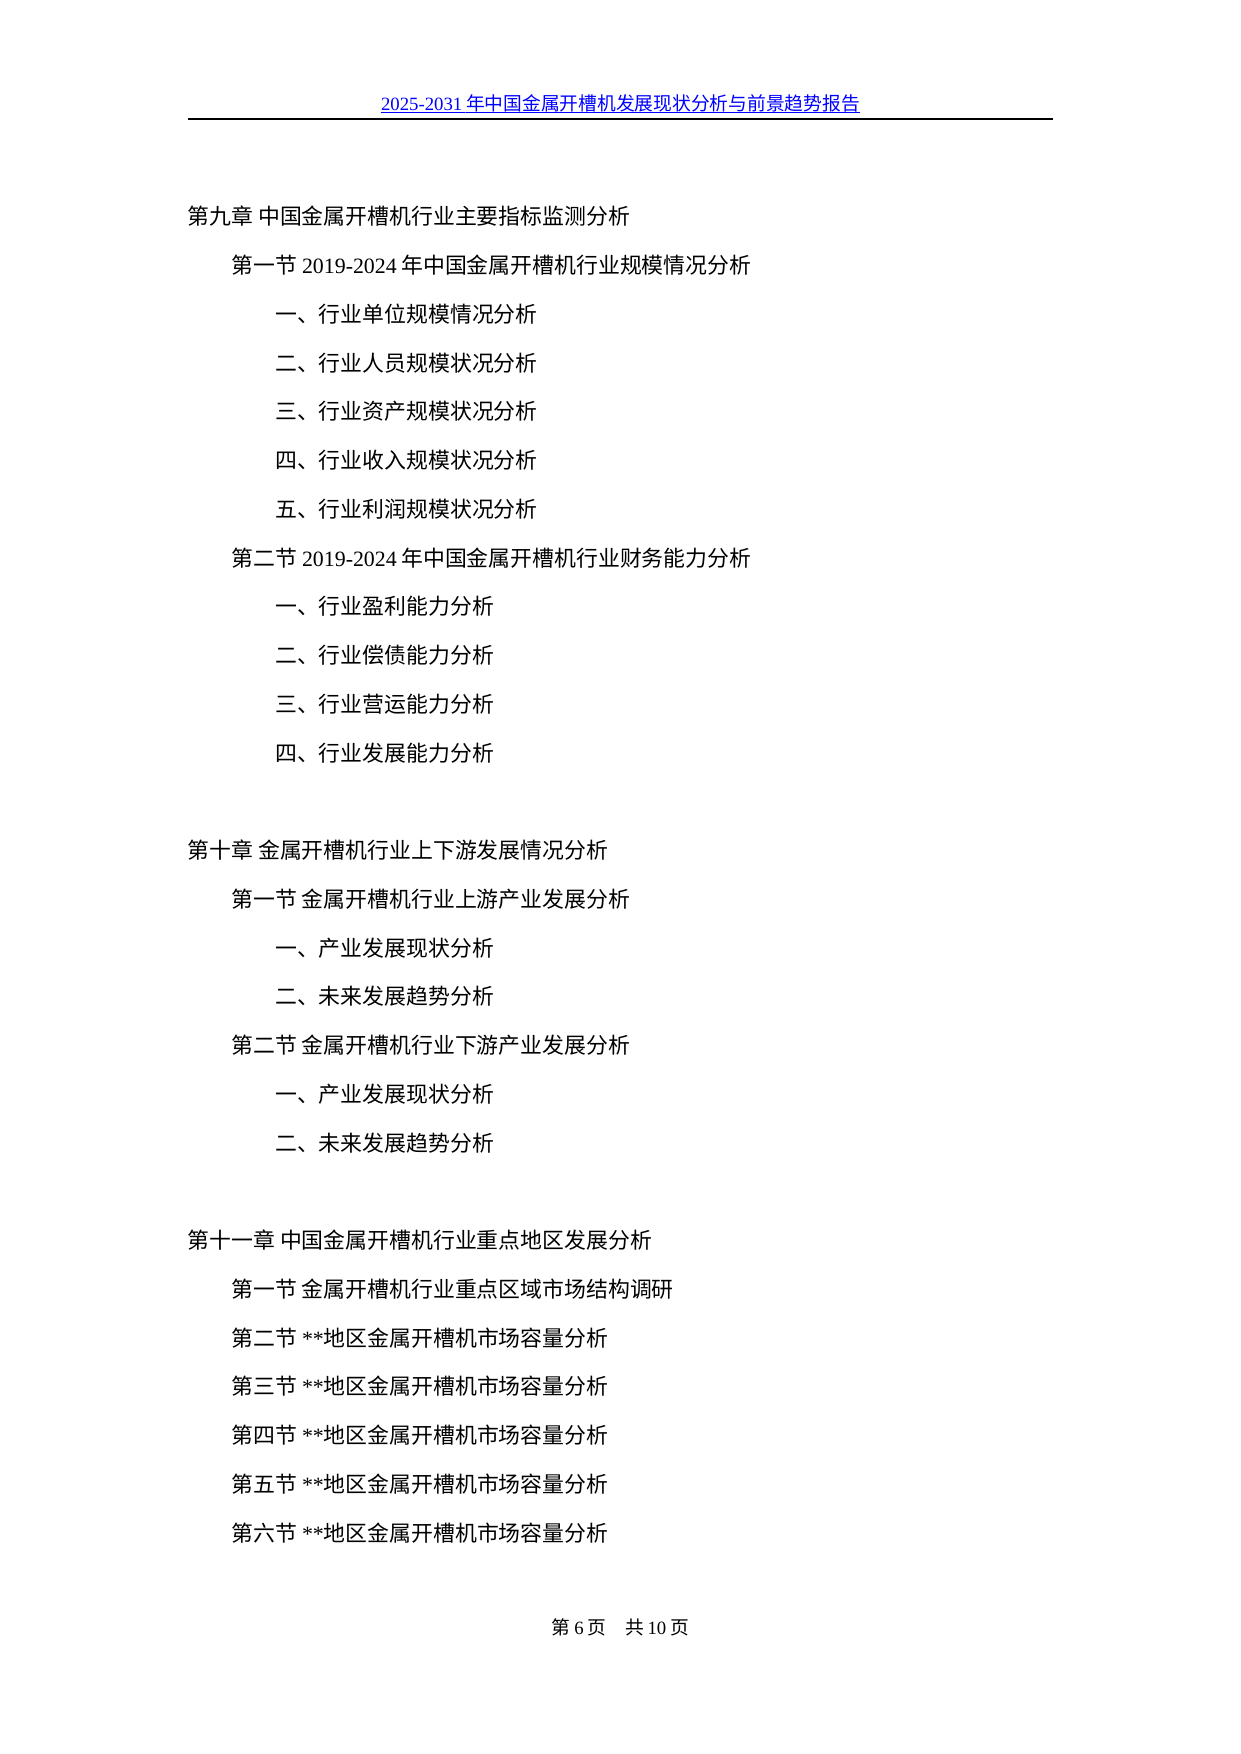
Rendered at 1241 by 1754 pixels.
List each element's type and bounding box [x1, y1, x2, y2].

text [187, 150, 1053, 1548]
